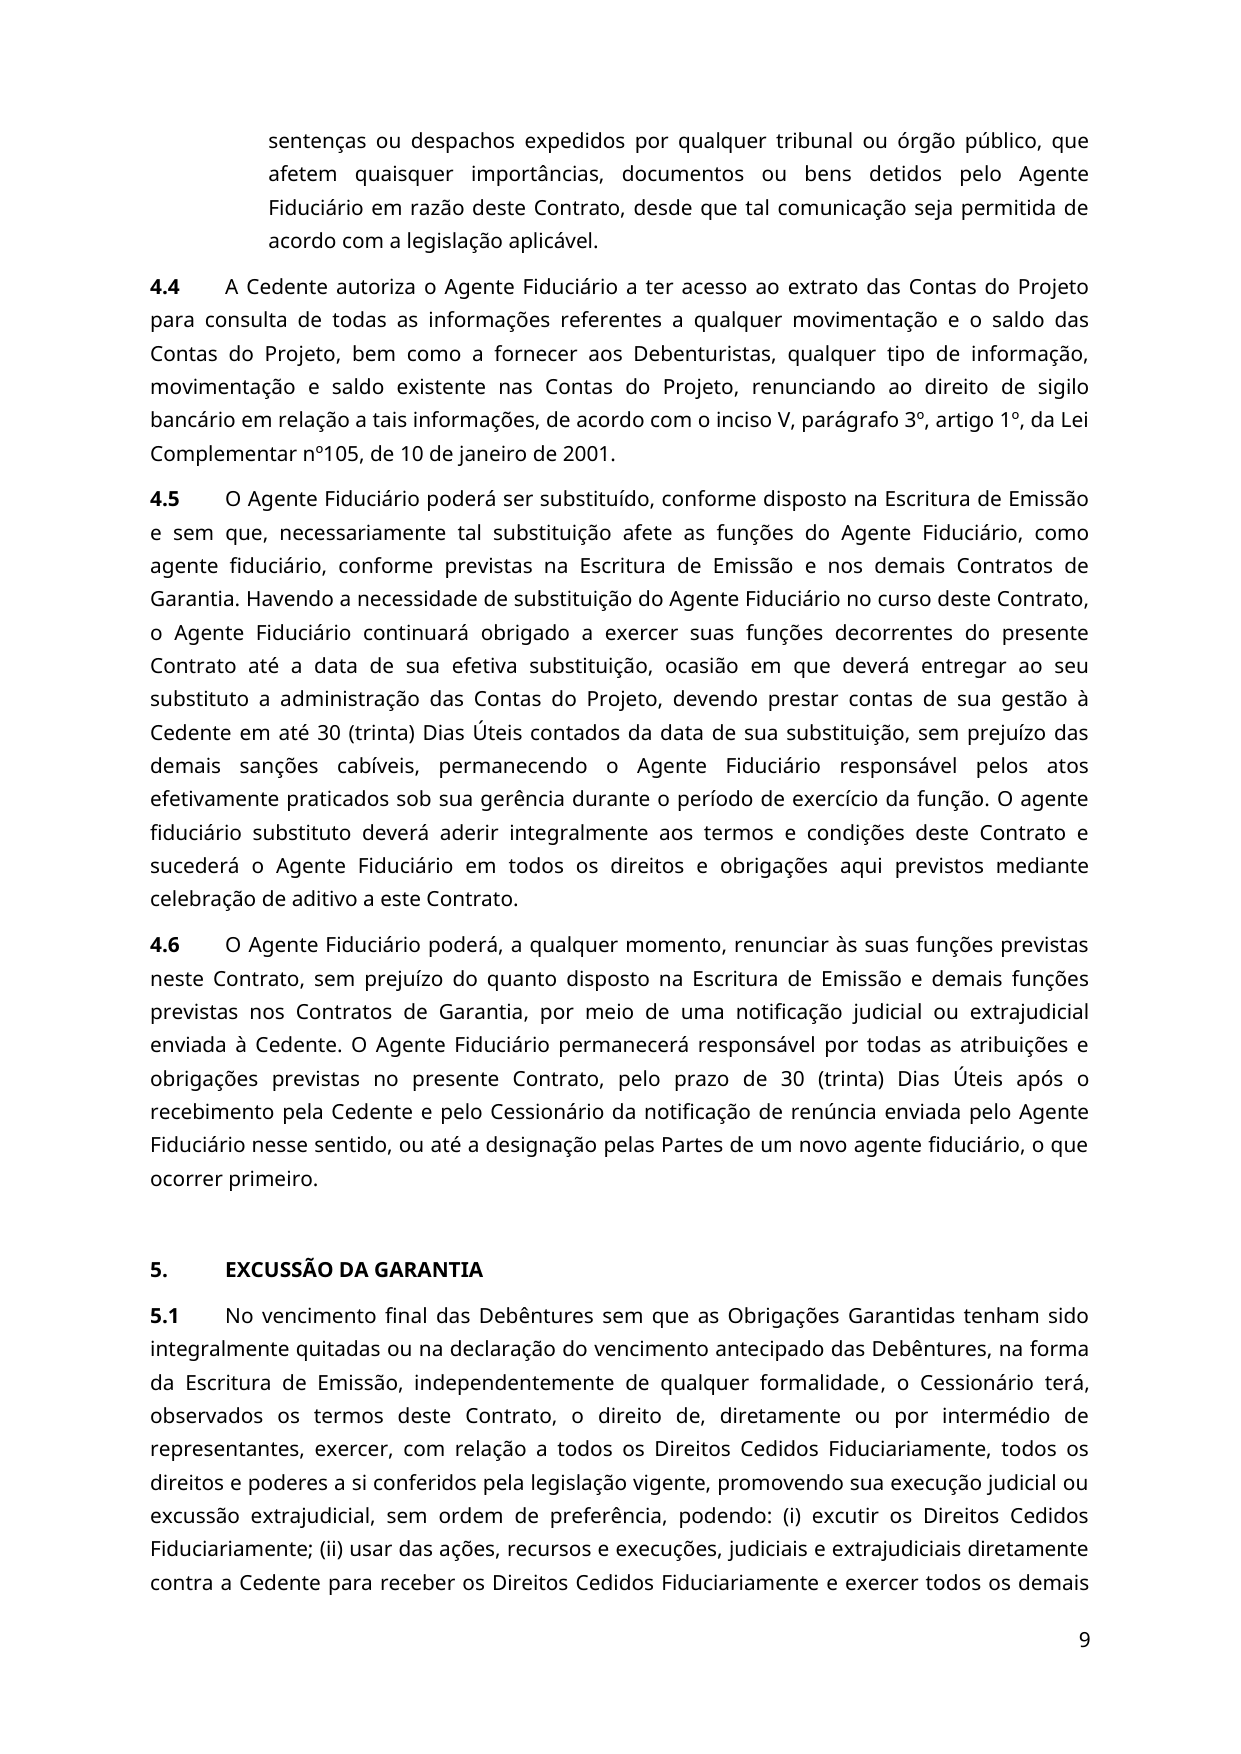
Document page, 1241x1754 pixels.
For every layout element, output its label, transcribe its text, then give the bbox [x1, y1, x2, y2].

list EXCUSSÃO DA GARANTIA [150, 1251, 1090, 1284]
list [179, 122, 1090, 255]
list O Agente Fiduciário poderá, a qualquer momento, renunciar às suas funções previstas neste Contrato, sem prejuízo do quanto disposto na Escritura de Emissão e demais funções previstas nos Contratos de Garantia, por meio de uma notificação judicial ou extrajudicial enviada à Cedente. O Agente Fiduciário permanecerá responsável por todas as atribuições e obrigações previstas no presente Contrato, pelo prazo de 30 (trinta) Dias Úteis após o recebimento pela Cedente e pelo Cessionário da notificação de renúncia enviada pelo Agente Fiduciário nesse sentido, ou até a designação pelas Partes de um novo agente fiduciário, o que ocorrer primeiro. [150, 926, 1090, 1193]
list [150, 1297, 1090, 1597]
list O Agente Fiduciário poderá ser substituído, conforme disposto na Escritura de Emissão e sem que, necessariamente tal substituição afete as funções do Agente Fiduciário, como agente fiduciário, conforme previstas na Escritura de Emissão e nos demais Contratos de Garantia. Havendo a necessidade de substituição do Agente Fiduciário no curso deste Contrato, o Agente Fiduciário continuará obrigado a exercer suas funções decorrentes do presente Contrato até a data de sua efetiva substituição, ocasião em que deverá entregar ao seu substituto a administração das Contas do Projeto, devendo prestar contas de sua gestão à Cedente em até 30 (trinta) Dias Úteis contados da data de sua substituição, sem prejuízo das demais sanções cabíveis, permanecendo o Agente Fiduciário responsável pelos atos efetivamente praticados sob sua gerência durante o período de exercício da função. O agente fiduciário substituto deverá aderir integralmente aos termos e condições deste Contrato e sucederá o Agente Fiduciário em todos os direitos e obrigações aqui previstos mediante celebração de aditivo a este Contrato. [150, 480, 1090, 913]
list A Cedente autoriza o Agente Fiduciário a ter acesso ao extrato das Contas do Projeto para consulta de todas as informações referentes a qualquer movimentação e o saldo das Contas do Projeto, bem como a fornecer aos Debenturistas, qualquer tipo de informação, movimentação e saldo existente nas Contas do Projeto, renunciando ao direito de sigilo bancário em relação a tais informações, de acordo com o inciso V, parágrafo 3º, artigo 1º, da Lei Complementar nº105, de 10 de janeiro de 2001. [150, 268, 1090, 468]
